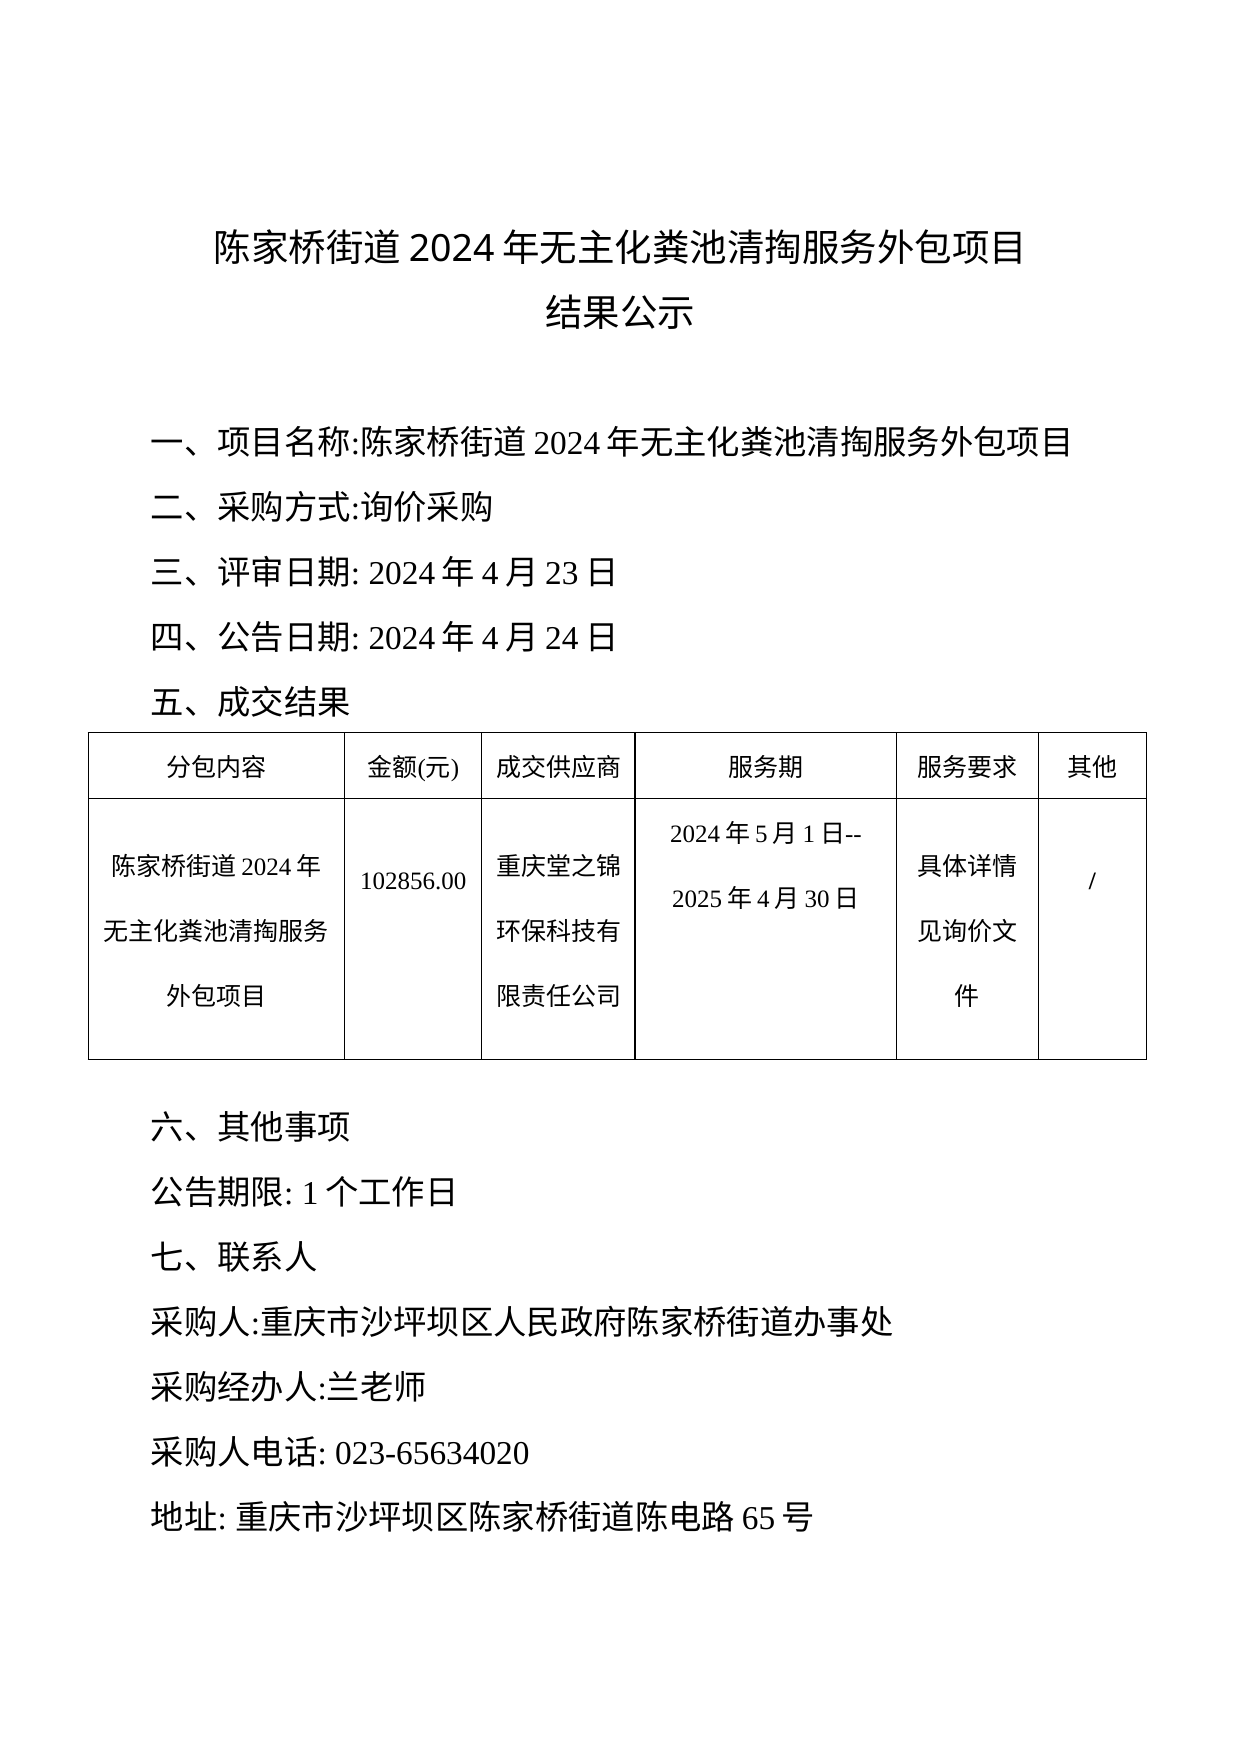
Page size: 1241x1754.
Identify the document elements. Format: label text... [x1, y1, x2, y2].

list 二、采购方式:询价采购 [151, 472, 1089, 537]
table_header 服务期 [636, 733, 896, 798]
table_header 金额(元) [345, 733, 481, 798]
text 陈家桥街道2024年无主化粪池清掏服务外包项目 [151, 212, 1089, 277]
table_header 分包内容 [89, 733, 344, 798]
table_header 其他 [1039, 733, 1146, 798]
list 六、其他事项 公告期限: 1个工作日 七、联系人 采购人:重庆市沙坪坝区人民政府陈家桥街道办事处 [151, 1060, 1089, 1353]
text 结果公示 [151, 277, 1089, 342]
table_cell 陈家桥街道2024年无主化粪池清掏服务外包项目 [89, 799, 344, 1059]
table_cell 具体详情见询价文件 [897, 799, 1038, 1059]
table_header 成交供应商 [482, 733, 634, 798]
list 三、评审日期: 2024年4月23日 四、公告日期: 2024年4月24日 五、成交结果 [151, 537, 1089, 732]
table_cell / [1039, 799, 1146, 1059]
table_cell 2024年5月1日--2025年4月30日 [636, 799, 896, 1059]
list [151, 1353, 1089, 1548]
table_cell 重庆堂之锦环保科技有限责任公司 [482, 799, 634, 1059]
list 一、项目名称:陈家桥街道2024年无主化粪池清掏服务外包项目 [151, 407, 1089, 472]
table_cell 102856.00 [345, 799, 481, 1059]
table_header 服务要求 [897, 733, 1038, 798]
